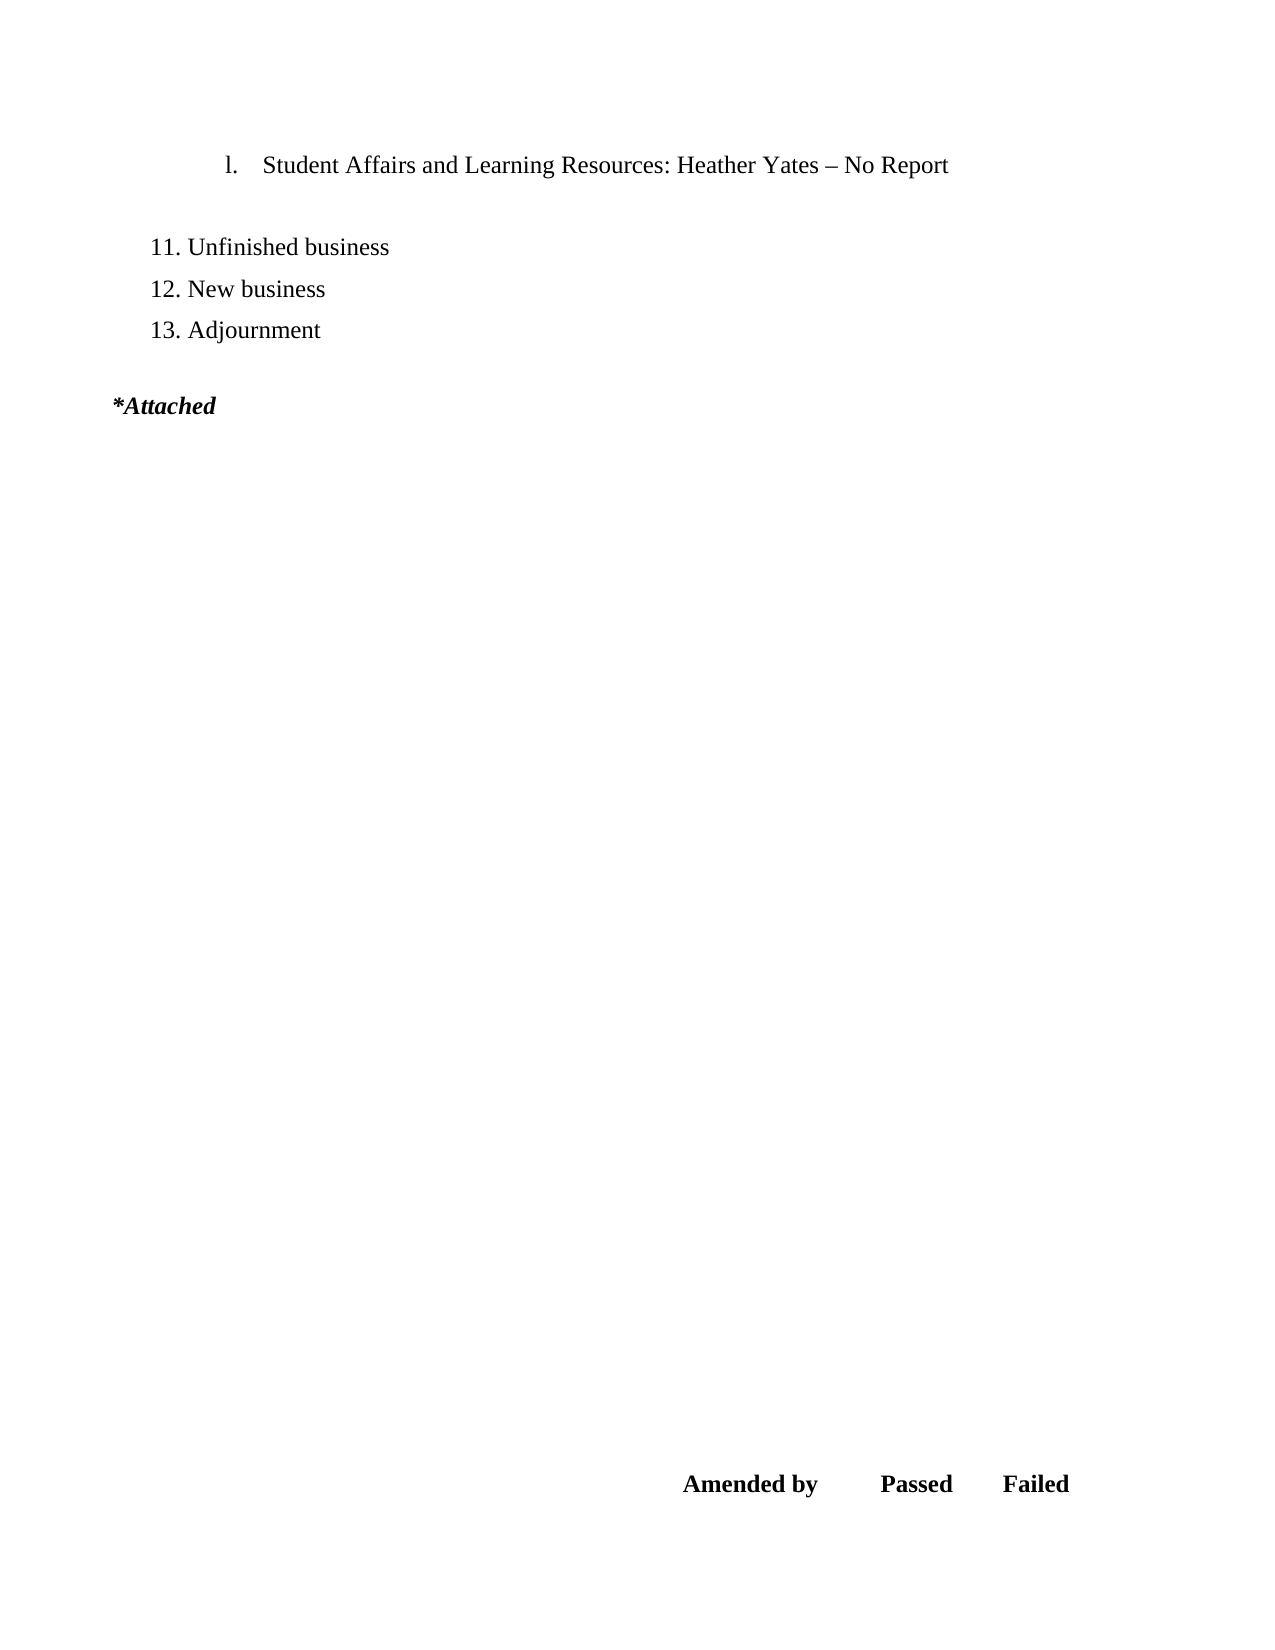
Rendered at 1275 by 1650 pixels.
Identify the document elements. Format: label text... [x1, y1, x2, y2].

list Student Affairs and Learning Resources: Heather Yates – No Report [225, 150, 1124, 179]
list Unfinished business [150, 232, 1124, 261]
text Amended by Passed Failed [525, 1469, 1200, 1498]
list Adjournment [150, 315, 1124, 344]
text *Attached [111, 391, 1124, 420]
list New business [150, 274, 1124, 302]
